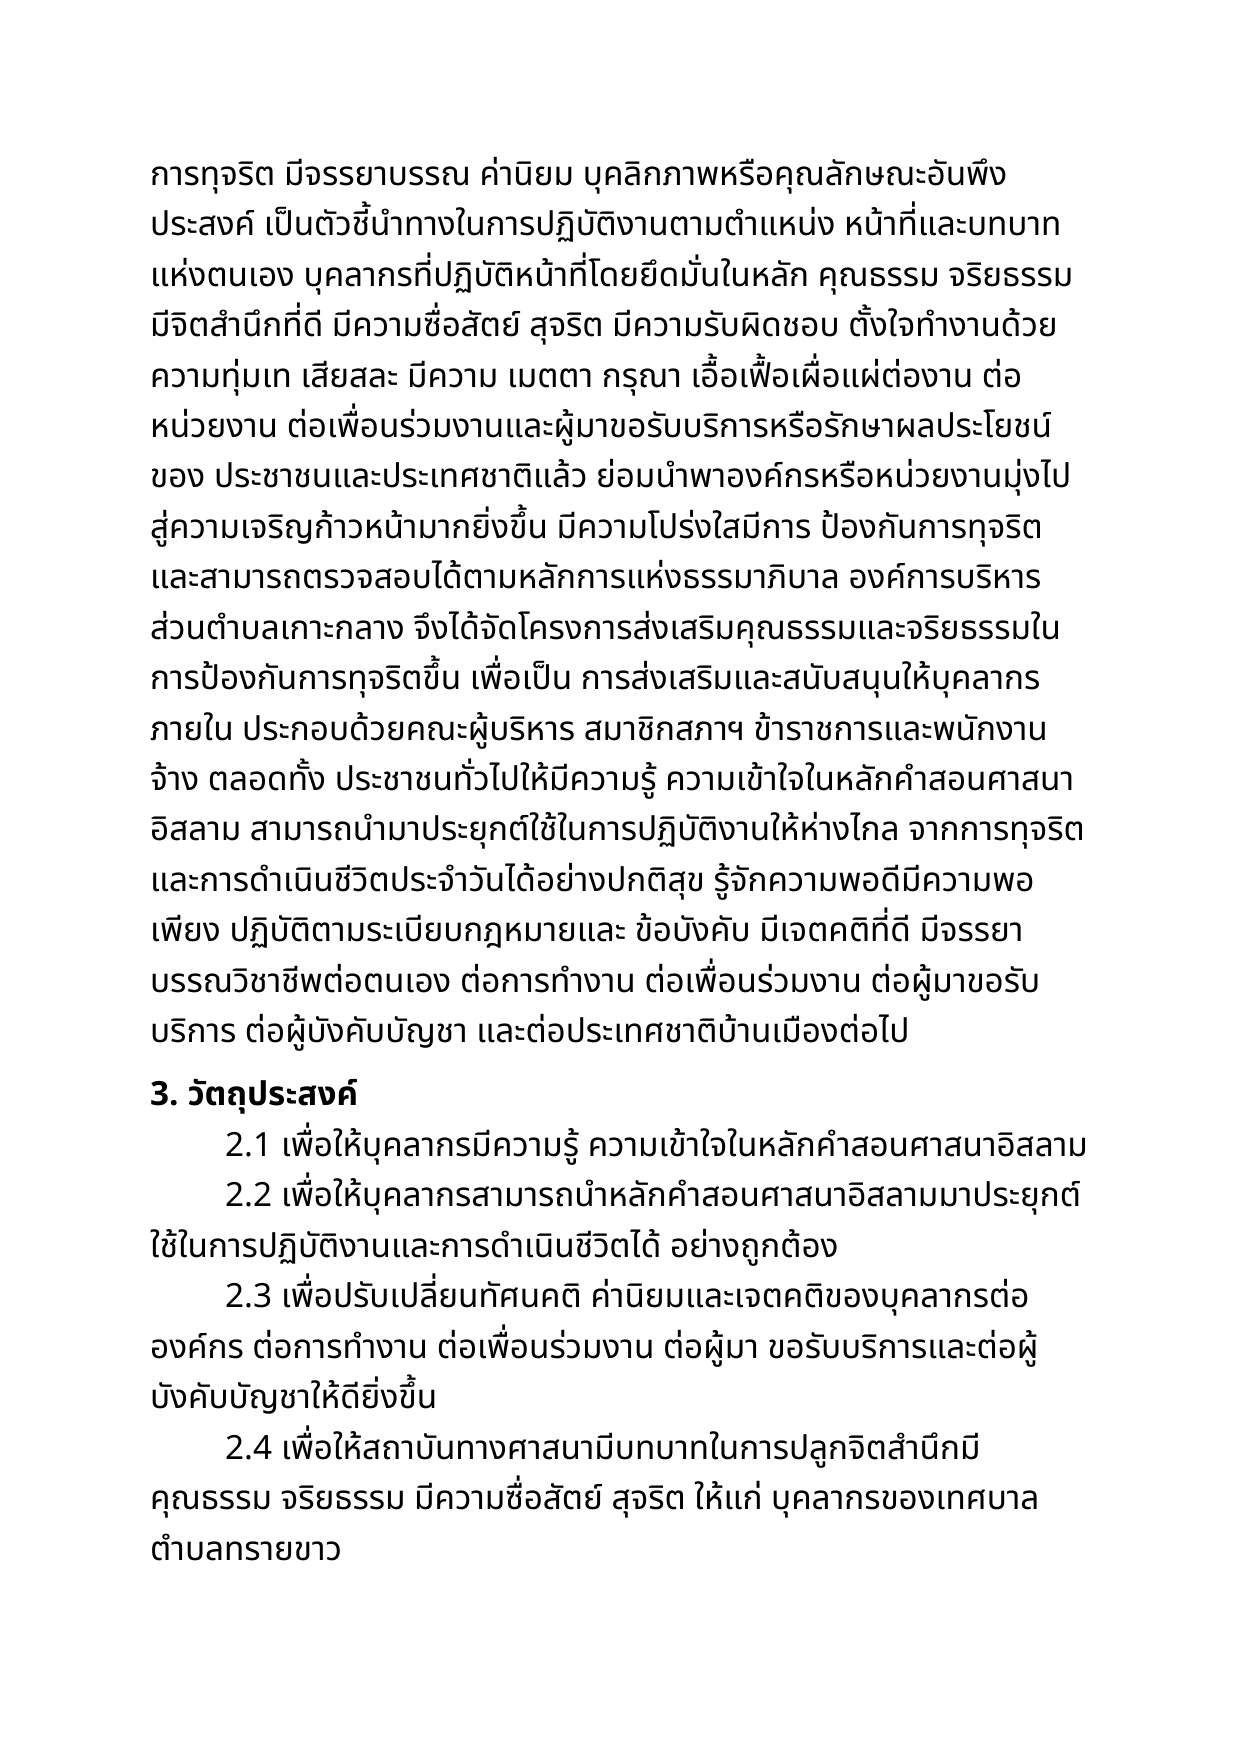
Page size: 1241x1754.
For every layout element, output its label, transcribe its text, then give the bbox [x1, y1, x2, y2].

text 2.2 เพื่อให้บุคลากรสามารถนําหลักคำสอนศาสนาอิสลามมาประยุกต์ใช้ในการปฏิบัติงานและการดําเนินชีวิตได้ อย่างถูกต้อง [150, 1171, 1090, 1272]
text 2.4 เพื่อให้สถาบันทางศาสนามีบทบาทในการปลูกจิตสํานึกมีคุณธรรม จริยธรรม มีความซื่อสัตย์ สุจริต ให้แก่ บุคลากรของเทศบาลตำบลทรายขาว [150, 1424, 1090, 1575]
text 2.1 เพื่อให้บุคลากรมีความรู้ ความเข้าใจในหลักคำสอนศาสนาอิสลาม [150, 1121, 1090, 1171]
text 3. วัตถุประสงค์ [150, 1070, 1090, 1121]
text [150, 150, 1090, 1057]
text 2.3 เพื่อปรับเปลี่ยนทัศนคติ ค่านิยมและเจตคติของบุคลากรต่อองค์กร ต่อการทํางาน ต่อเพื่อนร่วมงาน ต่อผู้มา ขอรับบริการและต่อผู้บังคับบัญชาให้ดียิ่งขึ้น [150, 1272, 1090, 1424]
